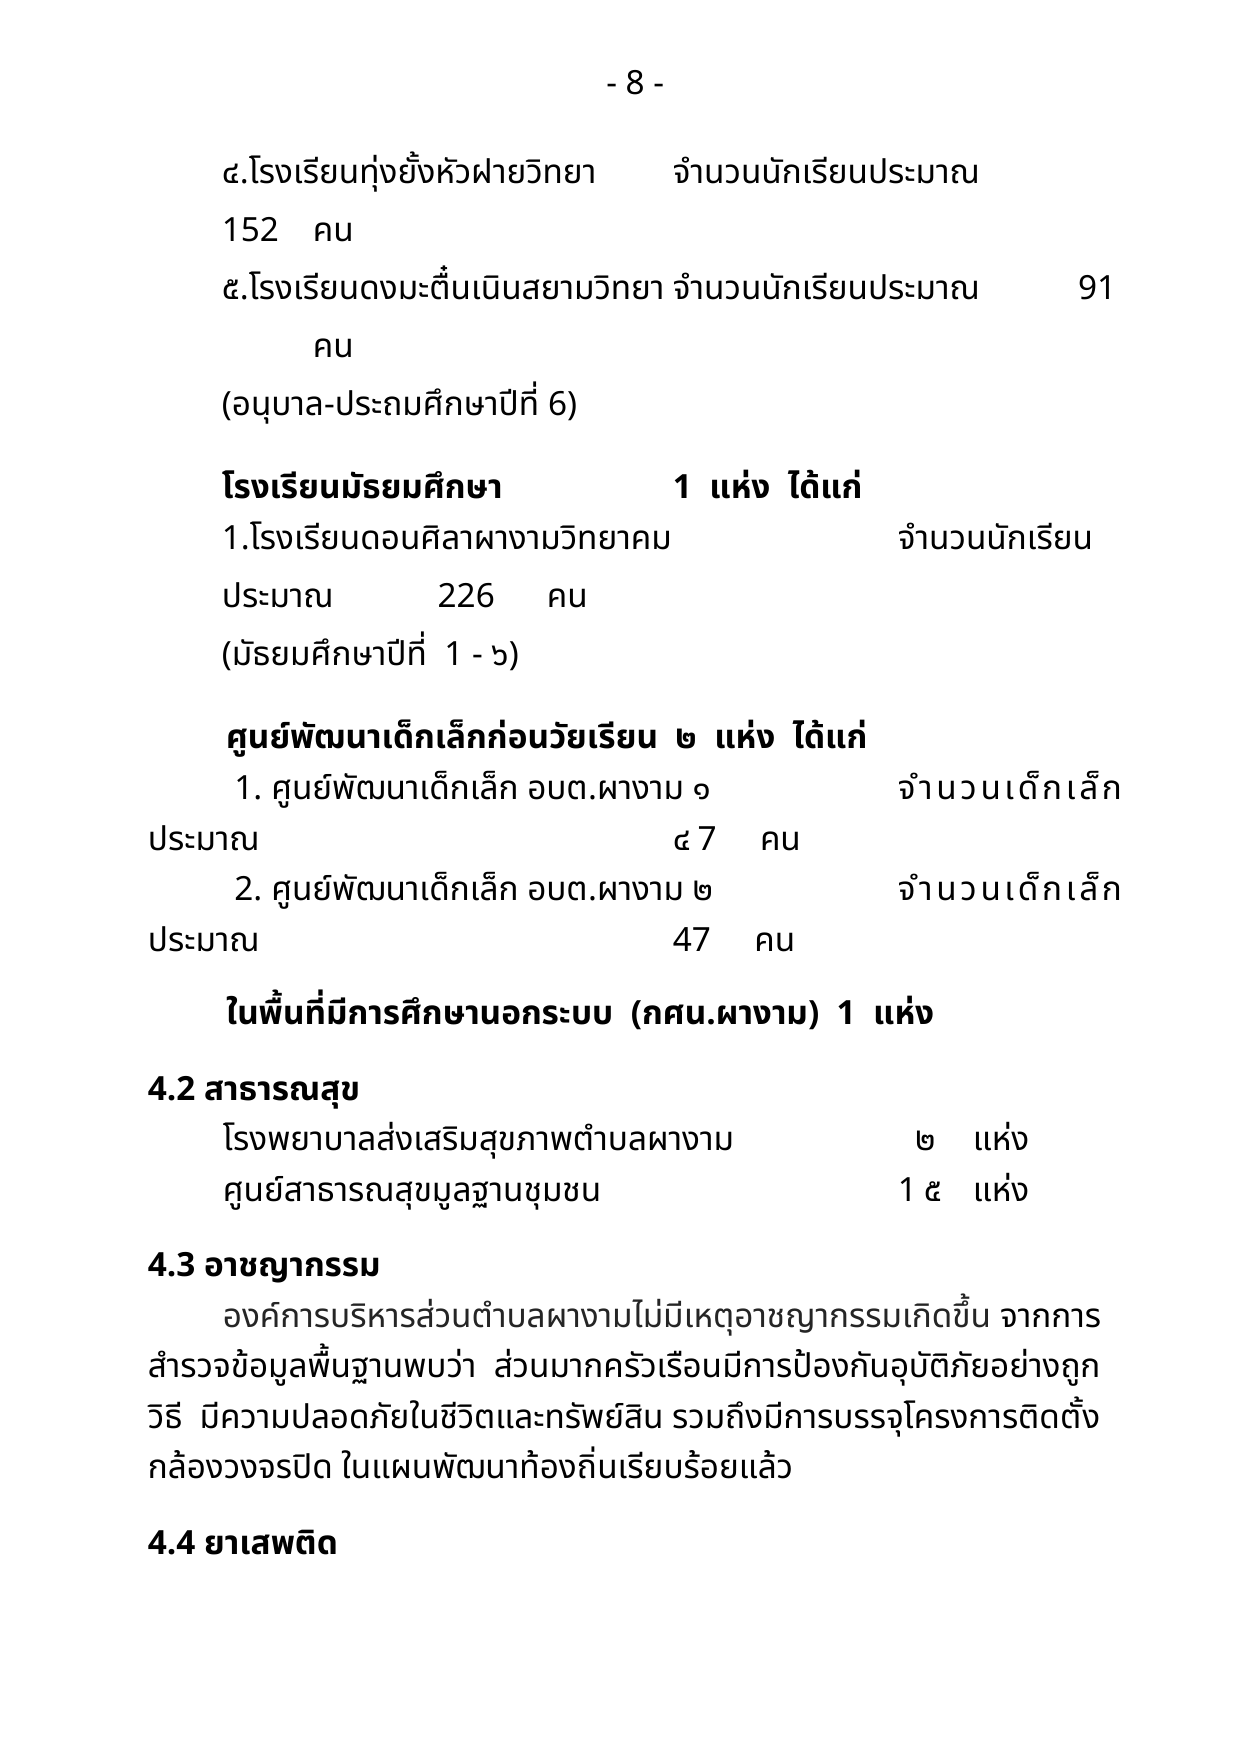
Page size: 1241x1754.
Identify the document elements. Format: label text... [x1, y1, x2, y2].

text 1.โรงเรียนดอนศิลาผางามวิทยาคม จำนวนนักเรียนประมาณ 226 คน [222, 514, 1122, 623]
text องค์การบริหารส่วนตำบลผางามไม่มีเหตุอาชญากรรมเกิดขึ้น จากการสำรวจข้อมูลพื้นฐานพบว่า ส่วนมากครัวเรือนมีการป้องกันอุบัติภัยอย่างถูกวิธี มีความปลอดภัยในชีวิตและทรัพย์สิน รวมถึงมีการบรรจุโครงการติดตั้งกล้องวงจรปิด ในแผนพัฒนาท้องถิ่นเรียบร้อยแล้ว [148, 1292, 1122, 1493]
text 2. ศูนย์พัฒนาเด็กเล็ก อบต.ผางาม ๒ จำนวนเด็กเล็กประมาณ 47 คน [148, 865, 1122, 966]
text ๔.โรงเรียนทุ่งยั้งหัวฝายวิทยา จำนวนนักเรียนประมาณ 152 คน [222, 148, 1122, 256]
text ๕.โรงเรียนดงมะตื๋นเนินสยามวิทยา จำนวนนักเรียนประมาณ 91 คน [222, 264, 1122, 373]
text โรงเรียนมัธยมศึกษา 1 แห่ง ได้แก่ [222, 463, 1122, 514]
text 4.3 อาชญากรรม [148, 1241, 1122, 1292]
text ศูนย์สาธารณสุขมูลฐานชุมชน 1๕ แห่ง [148, 1166, 1122, 1216]
text ศูนย์พัฒนาเด็กเล็กก่อนวัยเรียน ๒ แห่ง ได้แก่ [148, 713, 1122, 764]
text (มัธยมศึกษาปีที่ 1 - ๖) [222, 630, 1122, 681]
text โรงพยาบาลส่งเสริมสุขภาพตำบลผางาม ๒ แห่ง [148, 1115, 1122, 1166]
text ในพื้นที่มีการศึกษานอกระบบ (กศน.ผางาม) 1 แห่ง [148, 989, 1122, 1039]
text 4.4 ยาเสพติด [148, 1518, 1122, 1569]
text 1. ศูนย์พัฒนาเด็กเล็ก อบต.ผางาม ๑ จำนวนเด็กเล็กประมาณ ๔7 คน [148, 764, 1122, 865]
text 4.2 สาธารณสุข [148, 1064, 1122, 1115]
text (อนุบาล-ประถมศึกษาปีที่ 6) [222, 380, 1122, 431]
